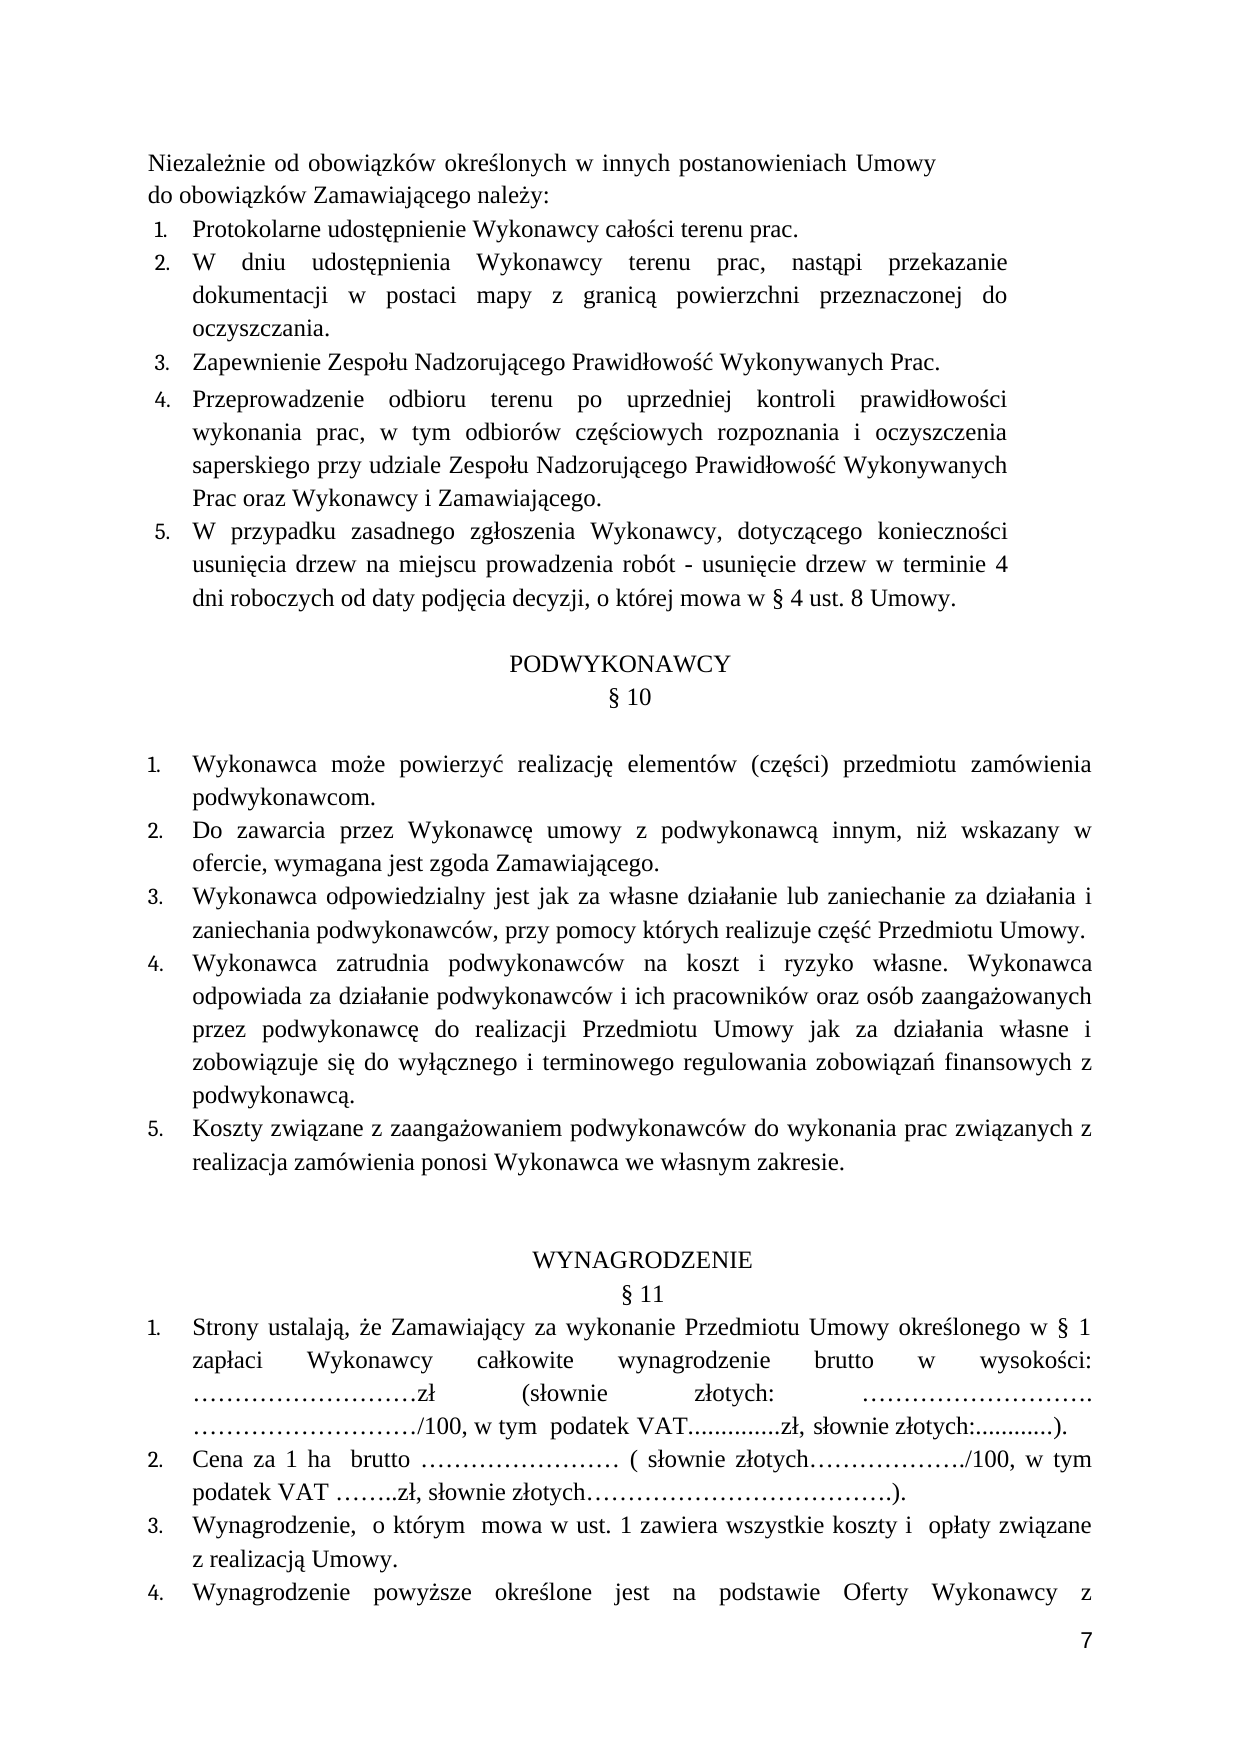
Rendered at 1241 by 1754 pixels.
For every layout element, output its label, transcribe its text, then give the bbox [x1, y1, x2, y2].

list Wykonawca może powierzyć realizację elementów (części) przedmiotu zamówienia podwykonawcom. [148, 749, 1093, 811]
list Do zawarcia przez Wykonawcę umowy z podwykonawcą innym, niż wskazany w ofercie, wymagana jest zgoda Zamawiającego. [148, 815, 1093, 877]
text § 10 [212, 682, 1047, 711]
list Strony ustalają, że Zamawiający za wykonanie Przedmiotu Umowy określonego w § 1 zapłaci Wykonawcy całkowite wynagrodzenie brutto w wysokości: ………………………zł (słownie złotych: ……………………….………………………/100, w tym podatek VAT zł, słownie złotych: ). [148, 1312, 1093, 1440]
list W dniu udostępnienia Wykonawcy terenu prac, nastąpi przekazanie dokumentacji w postaci mapy z granicą powierzchni przeznaczonej do oczyszczania. [154, 247, 1008, 342]
list Wykonawca zatrudnia podwykonawców na koszt i ryzyko własne. Wykonawca odpowiada za działanie podwykonawców i ich pracowników oraz osób zaangażowanych przez podwykonawcę do realizacji Przedmiotu Umowy jak za działania własne i zobowiązuje się do wyłącznego i terminowego regulowania zobowiązań finansowych z podwykonawcą. [148, 948, 1093, 1109]
text WYNAGRODZENIE [192, 1246, 1093, 1274]
text PODWYKONAWCY [148, 649, 1093, 678]
list W przypadku zasadnego zgłoszenia Wykonawcy, dotyczącego konieczności usunięcia drzew na miejscu prowadzenia robót - usunięcie drzew w terminie 4 dni roboczych od daty podjęcia decyzji, o której mowa w § 4 ust. 8 Umowy. [154, 516, 1008, 611]
list Zapewnienie Zespołu Nadzorującego Prawidłowość Wykonywanych Prac. [154, 347, 1093, 376]
list Wykonawca odpowiedzialny jest jak za własne działanie lub zaniechanie za działania i zaniechania podwykonawców, przy pomocy których realizuje część Przedmiotu Umowy. [148, 881, 1093, 943]
list Koszty związane z zaangażowaniem podwykonawców do wykonania prac związanych z realizacja zamówienia ponosi Wykonawca we własnym zakresie. [148, 1113, 1093, 1175]
list Cena za 1 ha brutto …………………… ( słownie złotych………………./100, w tym podatek VAT ……..zł, słownie złotych……………………………….). [148, 1444, 1093, 1506]
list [148, 1577, 1093, 1606]
list Wynagrodzenie, o którym mowa w ust. 1 zawiera wszystkie koszty i opłaty związane z realizacją Umowy. [148, 1511, 1093, 1573]
text § 11 [192, 1279, 1093, 1307]
text Niezależnie od obowiązków określonych w innych postanowieniach Umowy do obowiązków Zamawiającego należy: [148, 148, 937, 209]
list Przeprowadzenie odbioru terenu po uprzedniej kontroli prawidłowości wykonania prac, w tym odbiorów częściowych rozpoznania i oczyszczenia saperskiego przy udziale Zespołu Nadzorującego Prawidłowość Wykonywanych Prac oraz Wykonawcy i Zamawiającego. [154, 384, 1008, 512]
list Protokolarne udostępnienie Wykonawcy całości terenu prac. [154, 214, 1093, 243]
